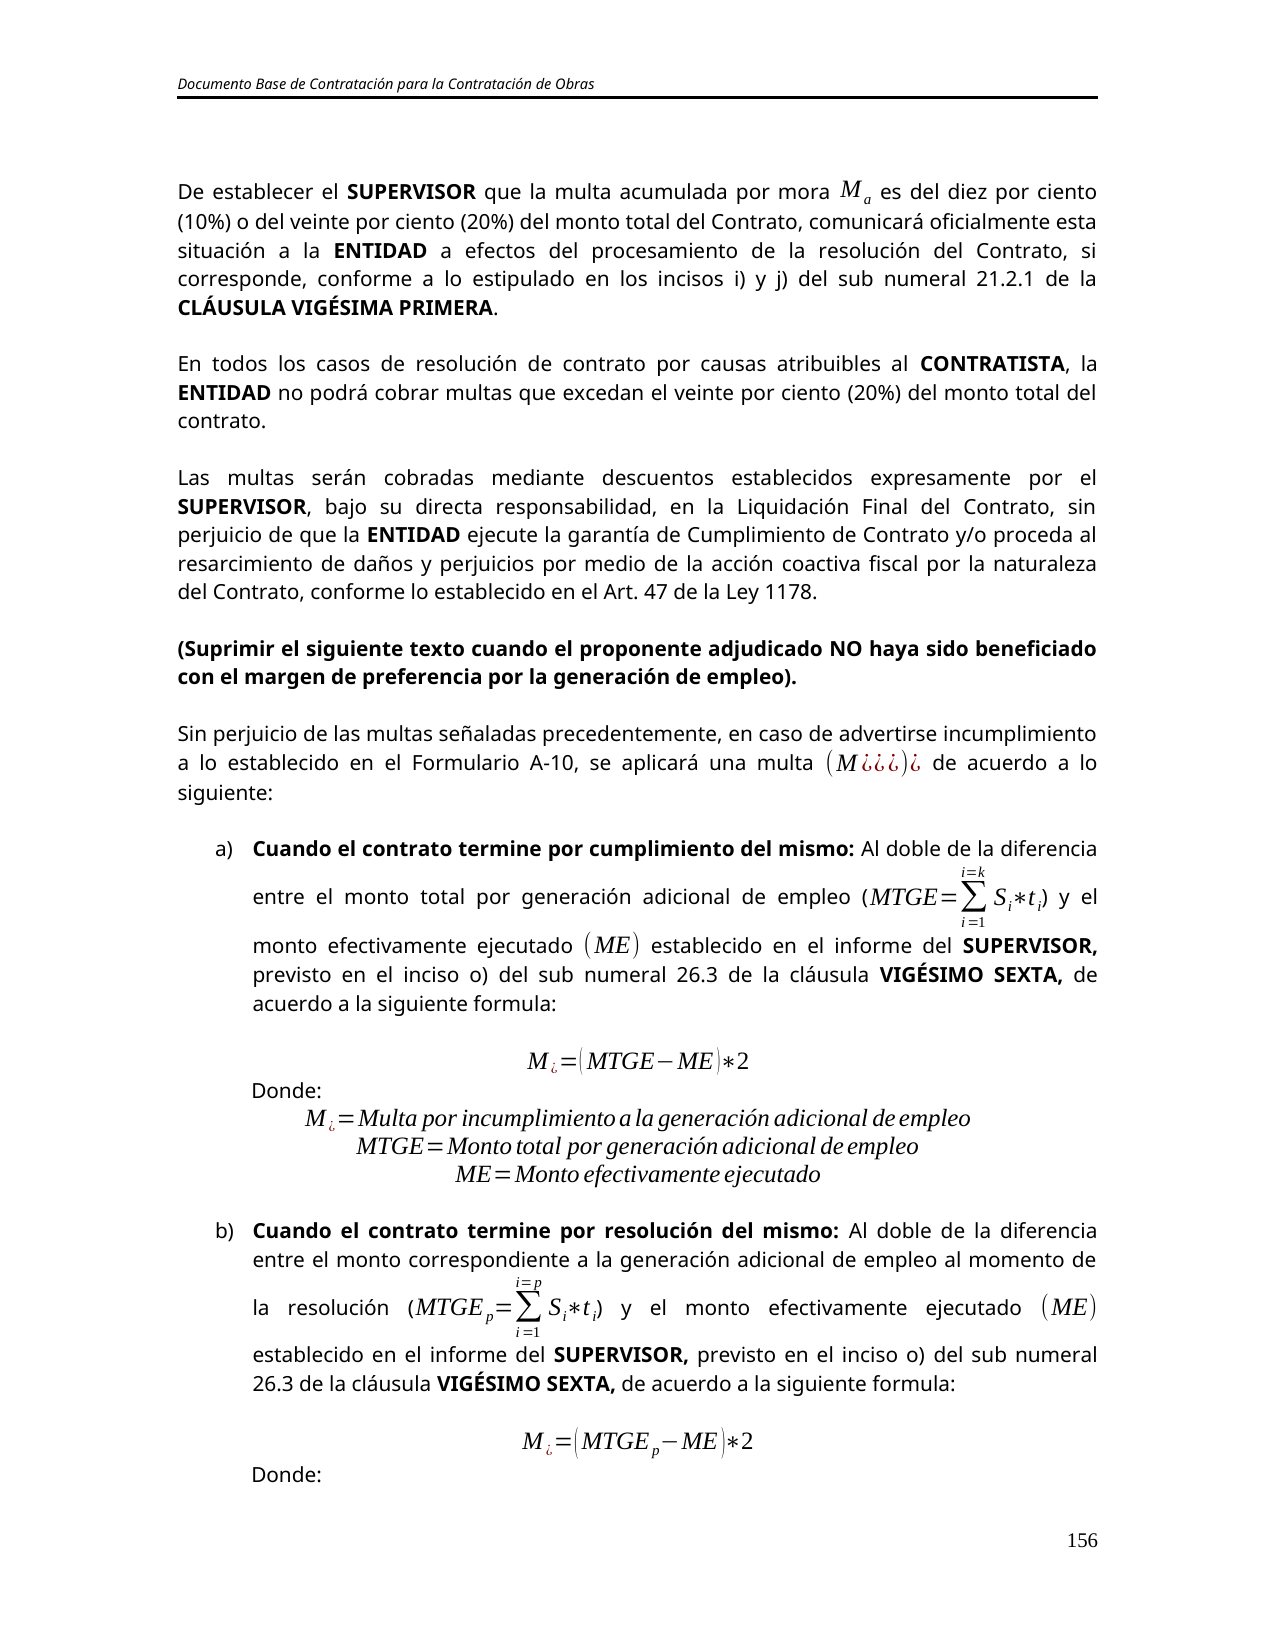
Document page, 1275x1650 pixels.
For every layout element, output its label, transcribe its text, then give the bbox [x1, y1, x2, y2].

text De establecer el SUPERVISOR que la multa acumulada por mora es del diez por ciento (10%) o del veinte por ciento (20%) del monto total del Contrato, comunicará oficialmente esta situación a la ENTIDAD a efectos del procesamiento de la resolución del Contrato, si corresponde, conforme a lo estipulado en los incisos i) y j) del sub numeral 21.2.1 de la CLÁUSULA VIGÉSIMA PRIMERA. [177, 176, 1098, 321]
list Cuando el contrato termine por cumplimiento del mismo: Al doble de la diferencia entre el monto total por generación adicional de empleo () y el monto efectivamente ejecutado establecido en el informe del SUPERVISOR, previsto en el inciso o) del sub numeral 26.3 de la cláusula VIGÉSIMO SEXTA, de acuerdo a la siguiente formula: [215, 834, 1098, 1017]
list Cuando el contrato termine por resolución del mismo: Al doble de la diferencia entre el monto correspondiente a la generación adicional de empleo al momento de la resolución () y el monto efectivamente ejecutado establecido en el informe del SUPERVISOR, previsto en el inciso o) del sub numeral 26.3 de la cláusula VIGÉSIMO SEXTA, de acuerdo a la siguiente formula: [215, 1216, 1098, 1397]
text En todos los casos de resolución de contrato por causas atribuibles al CONTRATISTA, la ENTIDAD no podrá cobrar multas que excedan el veinte por ciento (20%) del monto total del contrato. [177, 349, 1098, 435]
text Las multas serán cobradas mediante descuentos establecidos expresamente por el SUPERVISOR, bajo su directa responsabilidad, en la Liquidación Final del Contrato, sin perjuicio de que la ENTIDAD ejecute la garantía de Cumplimiento de Contrato y/o proceda al resarcimiento de daños y perjuicios por medio de la acción coactiva fiscal por la naturaleza del Contrato, conforme lo establecido en el Art. 47 de la Ley 1178. [177, 463, 1098, 606]
text Donde: [177, 1461, 1098, 1489]
text Sin perjuicio de las multas señaladas precedentemente, en caso de advertirse incumplimiento a lo establecido en el Formulario A-10, se aplicará una multa de acuerdo a lo siguiente: [177, 719, 1098, 806]
text Donde: [177, 1076, 1098, 1105]
text (Suprimir el siguiente texto cuando el proponente adjudicado NO haya sido beneficiado con el margen de preferencia por la generación de empleo). [177, 634, 1098, 691]
